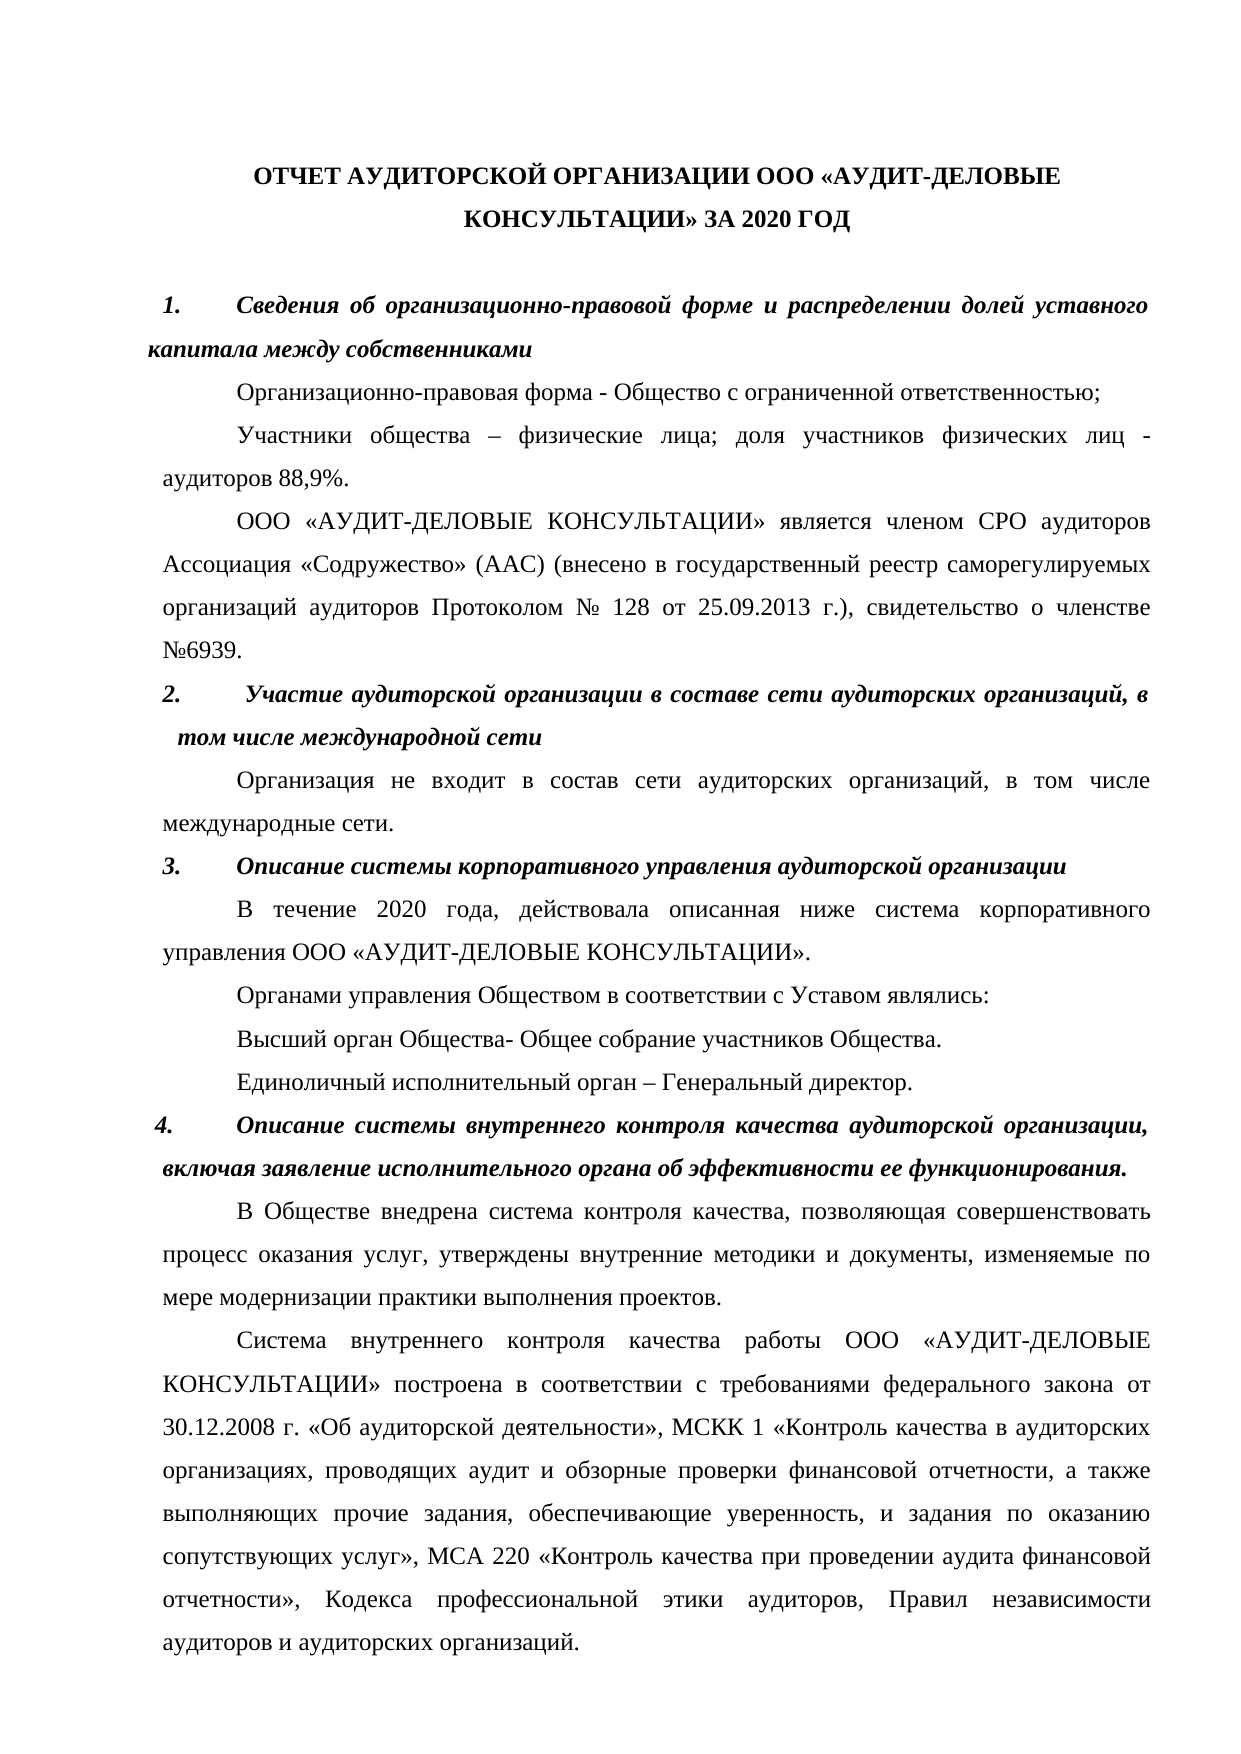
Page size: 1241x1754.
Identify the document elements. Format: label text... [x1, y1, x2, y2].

text Единоличный исполнительный орган – Генеральный директор. [162, 1067, 1152, 1096]
text Отчет аудиторской организации ООО «АУДИТ-ДЕЛОВЫЕ КОНСУЛЬТАЦИИ» за 2020 год [162, 161, 1152, 233]
text Участники общества – физические лица; доля участников физических лиц - аудиторов 88,9%. [162, 420, 1152, 492]
text Органами управления Обществом в соответствии с Уставом являлись: [162, 981, 1152, 1009]
text Система внутреннего контроля качества работы ООО «АУДИТ-ДЕЛОВЫЕ КОНСУЛЬТАЦИИ» построена в соответствии с требованиями федерального закона от 30.12.2008 г. «Об аудиторской деятельности», МСКК 1 «Контроль качества в аудиторских организациях, проводящих аудит и обзорные проверки финансовой отчетности, а также выполняющих прочие задания, обеспечивающие уверенность, и задания по оказанию сопутствующих услуг», МСА 220 «Контроль качества при проведении аудита финансовой отчетности», Кодекса профессиональной этики аудиторов, Правил независимости аудиторов и аудиторских организаций. [162, 1326, 1152, 1656]
text Организация не входит в состав сети аудиторских организаций, в том числе международные сети. [162, 765, 1152, 837]
text В Обществе внедрена система контроля качества, позволяющая совершенствовать процесс оказания услуг, утверждены внутренние методики и документы, изменяемые по мере модернизации практики выполнения проектов. [162, 1196, 1152, 1311]
list Описание системы внутреннего контроля качества аудиторской организации, включая заявление исполнительного органа об эффективности ее функционирования. [154, 1110, 1152, 1182]
text ООО «АУДИТ-ДЕЛОВЫЕ КОНСУЛЬТАЦИИ» является членом СРО аудиторов Ассоциация «Содружество» (ААС) (внесено в государственный реестр саморегулируемых организаций аудиторов Протоколом № 128 от 25.09.2013 г.), свидетельство о членстве №6939. [162, 506, 1152, 664]
list Сведения об организационно-правовой форме и распределении долей уставного капитала между собственниками [148, 291, 1152, 362]
text Высший орган Общества- Общее собрание участников Общества. [162, 1024, 1152, 1052]
text В течение 2020 года, действовала описанная ниже система корпоративного управления ООО «АУДИТ-ДЕЛОВЫЕ КОНСУЛЬТАЦИИ». [162, 894, 1152, 966]
list Участие аудиторской организации в составе сети аудиторских организаций, в том числе международной сети [162, 679, 1152, 751]
text Организационно-правовая форма - Общество с ограниченной ответственностью; [162, 377, 1152, 406]
list Описание системы корпоративного управления аудиторской организации [162, 851, 1152, 880]
